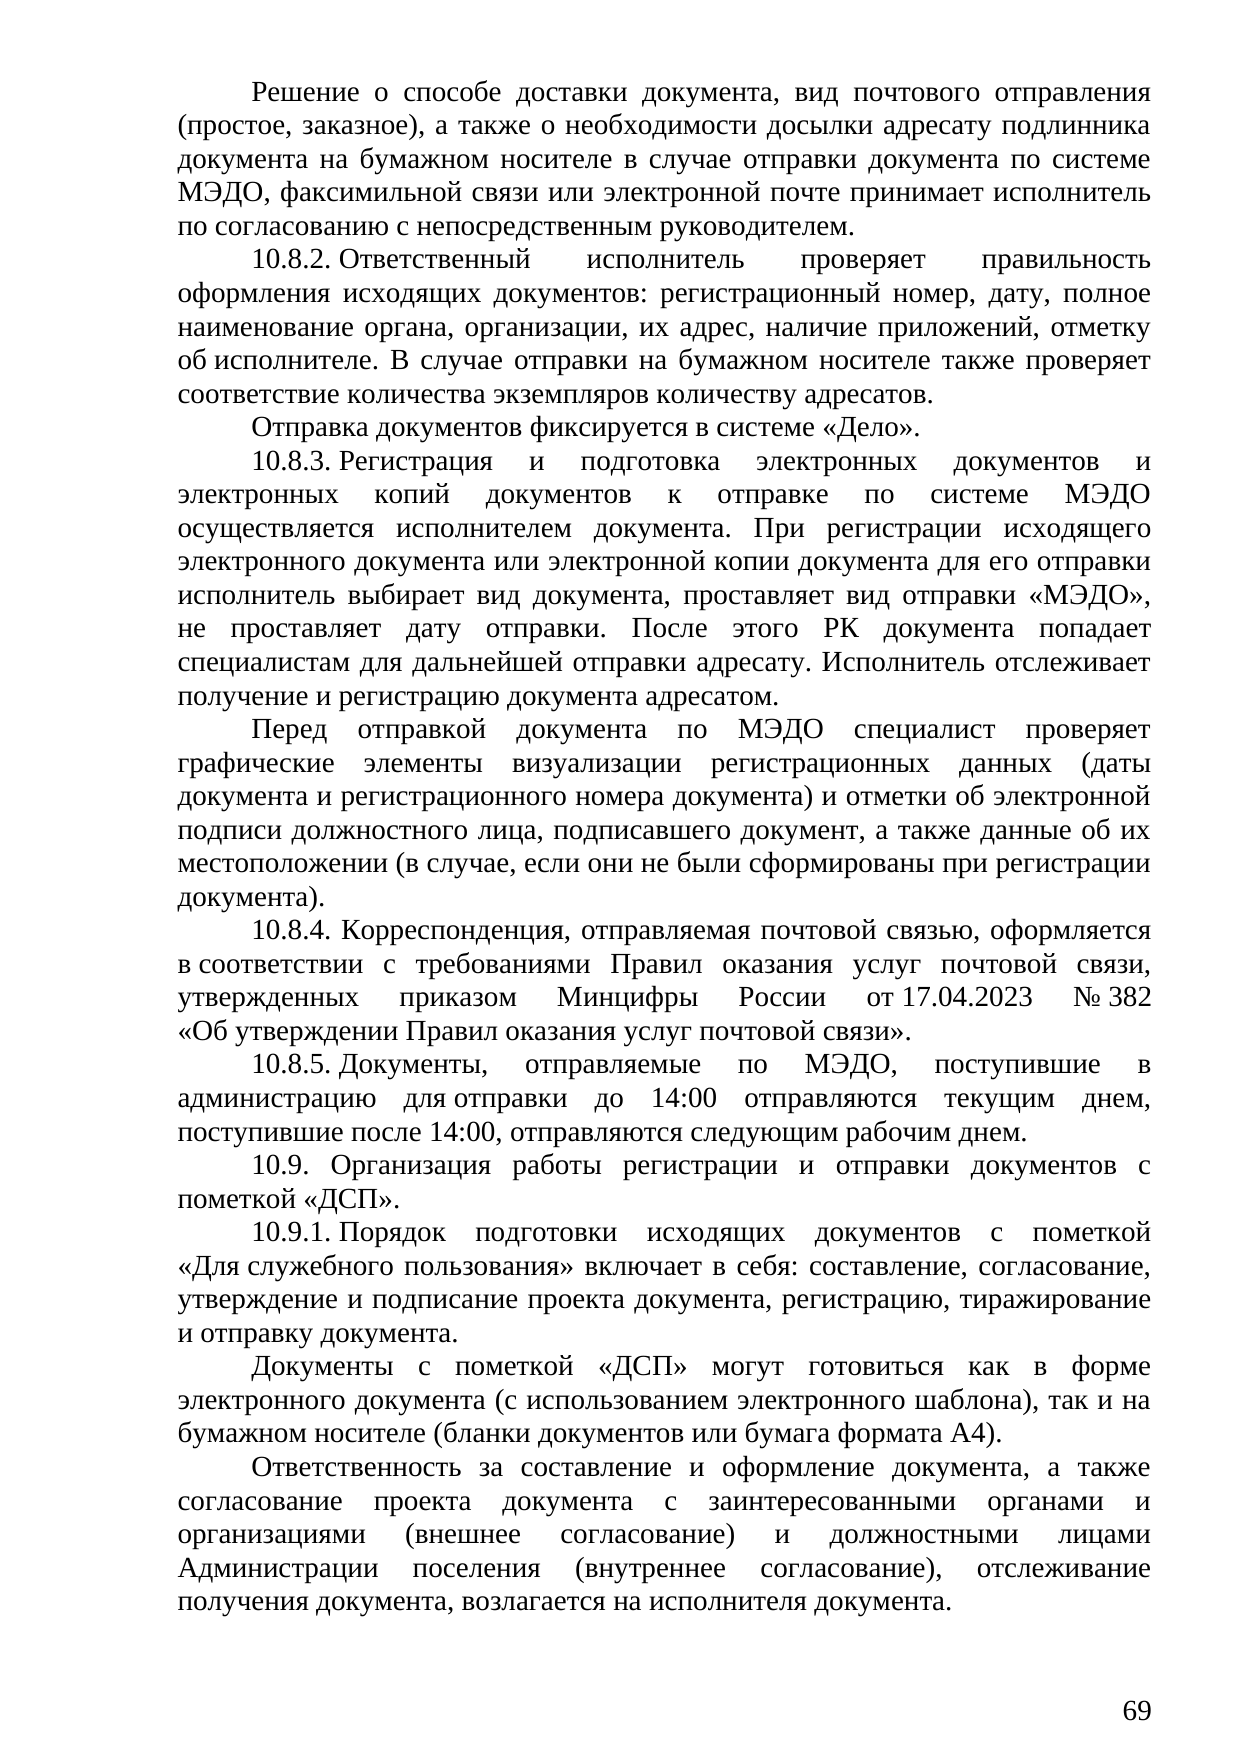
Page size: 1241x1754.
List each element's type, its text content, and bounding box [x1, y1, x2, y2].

text 10.8.2. Ответственный исполнитель проверяет правильность оформления исходящих документов: регистрационный номер, дату, полное наименование органа, организации, их адрес, наличие приложений, отметку об исполнителе. В случае отправки на бумажном носителе также проверяет соответствие количества экземпляров количеству адресатов. [177, 242, 1152, 409]
text Отправка документов фиксируется в системе «Дело». [177, 409, 1152, 443]
text Решение о способе доставки документа, вид почтового отправления (простое, заказное), а также о необходимости досылки адресату подлинника документа на бумажном носителе в случае отправки документа по системе МЭДО, факсимильной связи или электронной почте принимает исполнитель по согласованию с непосредственным руководителем. [177, 74, 1152, 242]
text 10.8.3. Регистрация и подготовка электронных документов и электронных копий документов к отправке по системе МЭДО осуществляется исполнителем документа. При регистрации исходящего электронного документа или электронной копии документа для его отправки исполнитель выбирает вид документа, проставляет вид отправки «МЭДО», не проставляет дату отправки. После этого РК документа попадает специалистам для дальнейшей отправки адресату. Исполнитель отслеживает получение и регистрацию документа адресатом. [177, 443, 1152, 711]
text 10.8.4. Корреспонденция, отправляемая почтовой связью, оформляется в соответствии с требованиями Правил оказания услуг почтовой связи, утвержденных приказом Минцифры России от 17.04.2023 № 382 «Об утверждении Правил оказания услуг почтовой связи». [177, 912, 1152, 1047]
text 10.9.1. Порядок подготовки исходящих документов с пометкой «Для служебного пользования» включает в себя: составление, согласование, утверждение и подписание проекта документа, регистрацию, тиражирование и отправку документа. [177, 1214, 1152, 1348]
text Документы с пометкой «ДСП» могут готовиться как в форме электронного документа (с использованием электронного шаблона), так и на бумажном носителе (бланки документов или бумага формата А4). [177, 1348, 1152, 1449]
text Ответственность за составление и оформление документа, а также согласование проекта документа с заинтересованными органами и организациями (внешнее согласование) и должностными лицами Администрации поселения (внутреннее согласование), отслеживание получения документа, возлагается на исполнителя документа. [177, 1449, 1152, 1617]
text 10.9. Организация работы регистрации и отправки документов с пометкой «ДСП». [177, 1147, 1152, 1214]
text 10.8.5. Документы, отправляемые по МЭДО, поступившие в администрацию для отправки до 14:00 отправляются текущим днем, поступившие после 14:00, отправляются следующим рабочим днем. [177, 1047, 1152, 1147]
text Перед отправкой документа по МЭДО специалист проверяет графические элементы визуализации регистрационных данных (даты документа и регистрационного номера документа) и отметки об электронной подписи должностного лица, подписавшего документ, а также данные об их местоположении (в случае, если они не были сформированы при регистрации документа). [177, 711, 1152, 912]
